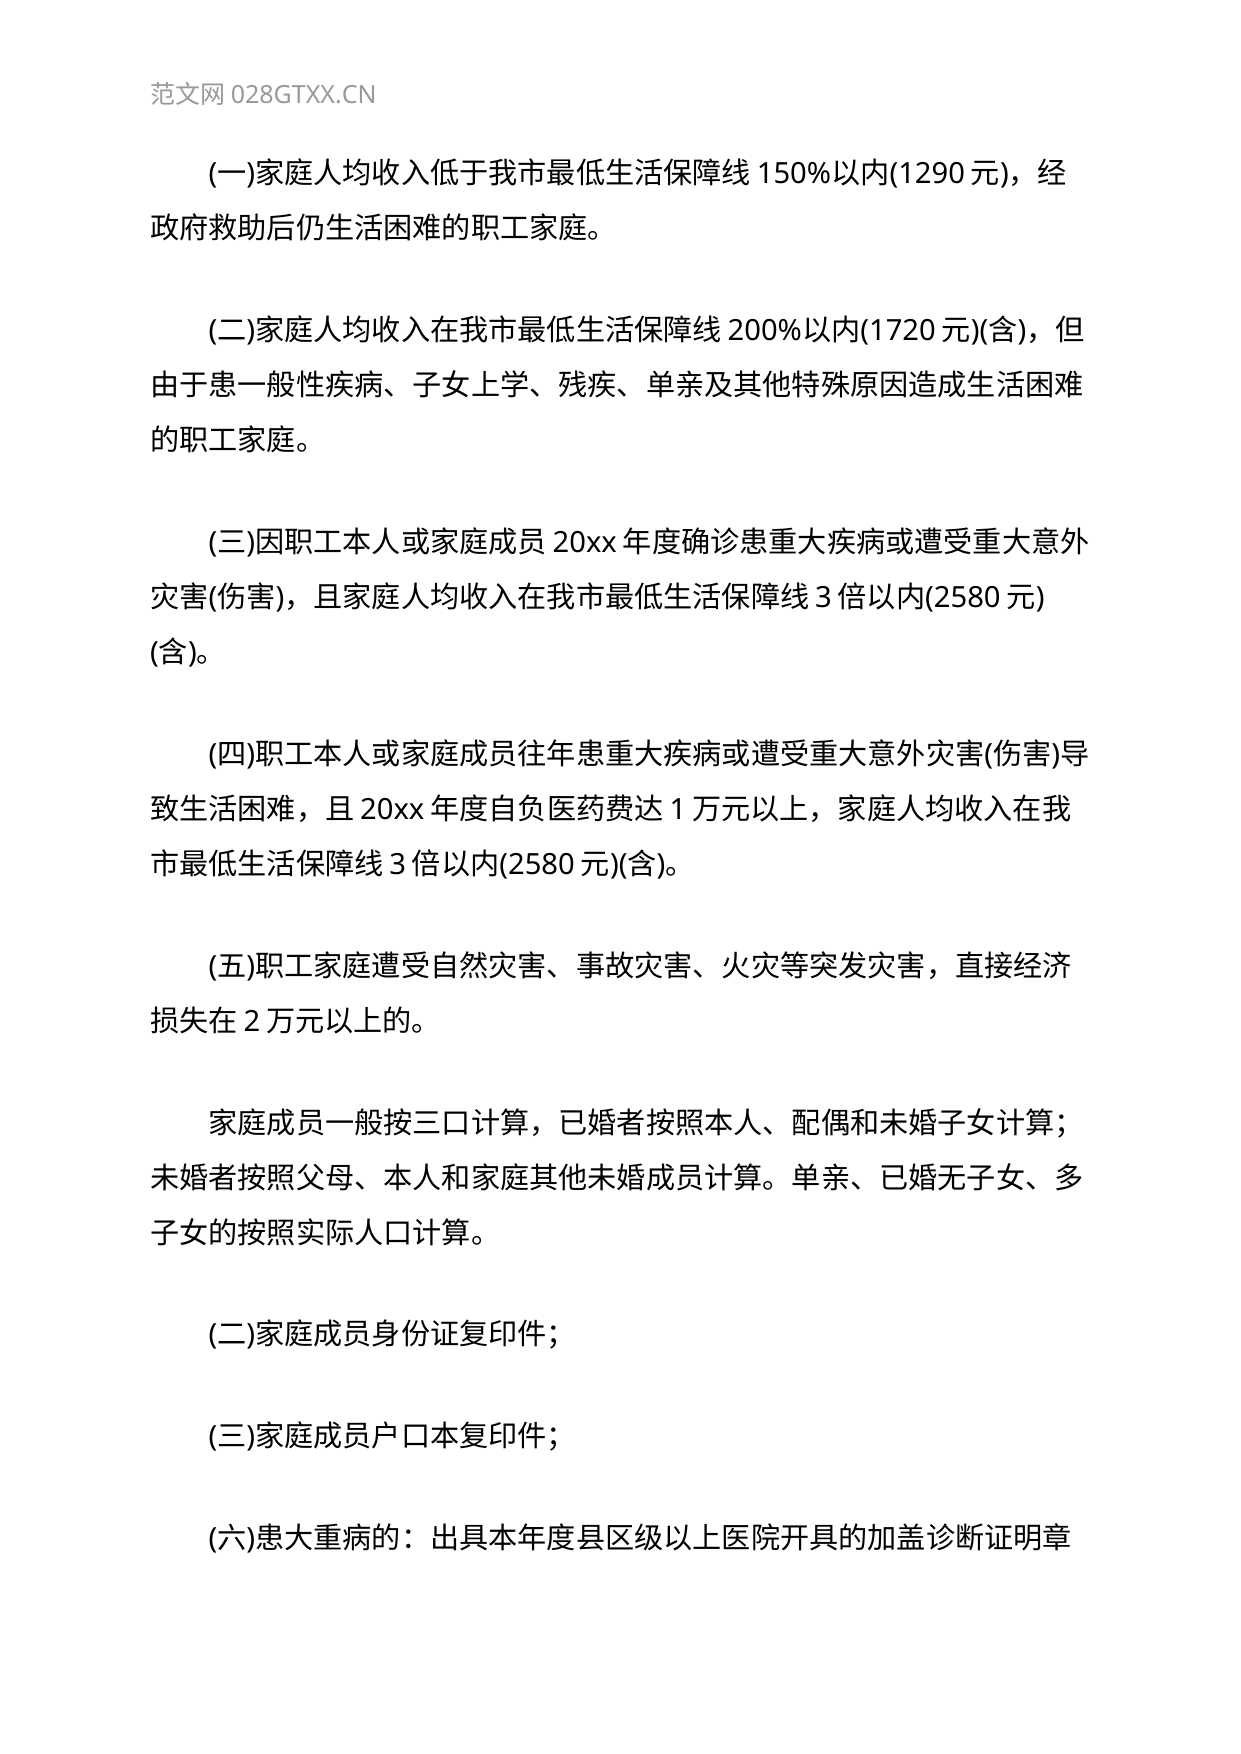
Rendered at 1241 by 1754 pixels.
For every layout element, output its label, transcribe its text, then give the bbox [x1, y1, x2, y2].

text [150, 1515, 1090, 1557]
text (四)职工本人或家庭成员往年患重大疾病或遭受重大意外灾害(伤害)导致生活困难，且20xx年度自负医药费达1万元以上，家庭人均收入在我市最低生活保障线3倍以内(2580元)(含)。 [150, 730, 1090, 883]
text (三)因职工本人或家庭成员20xx年度确诊患重大疾病或遭受重大意外灾害(伤害)，且家庭人均收入在我市最低生活保障线3倍以内(2580元)(含)。 [150, 518, 1090, 671]
text (三)家庭成员户口本复印件； [150, 1413, 1090, 1455]
text (二)家庭人均收入在我市最低生活保障线200%以内(1720元)(含)，但由于患一般性疾病、子女上学、残疾、单亲及其他特殊原因造成生活困难的职工家庭。 [150, 307, 1090, 459]
text (五)职工家庭遭受自然灾害、事故灾害、火灾等突发灾害，直接经济损失在2万元以上的。 [150, 942, 1090, 1040]
text 家庭成员一般按三口计算，已婚者按照本人、配偶和未婚子女计算；未婚者按照父母、本人和家庭其他未婚成员计算。单亲、已婚无子女、多子女的按照实际人口计算。 [150, 1099, 1090, 1251]
text (二)家庭成员身份证复印件； [150, 1311, 1090, 1353]
text (一)家庭人均收入低于我市最低生活保障线150%以内(1290元)，经政府救助后仍生活困难的职工家庭。 [150, 150, 1090, 247]
